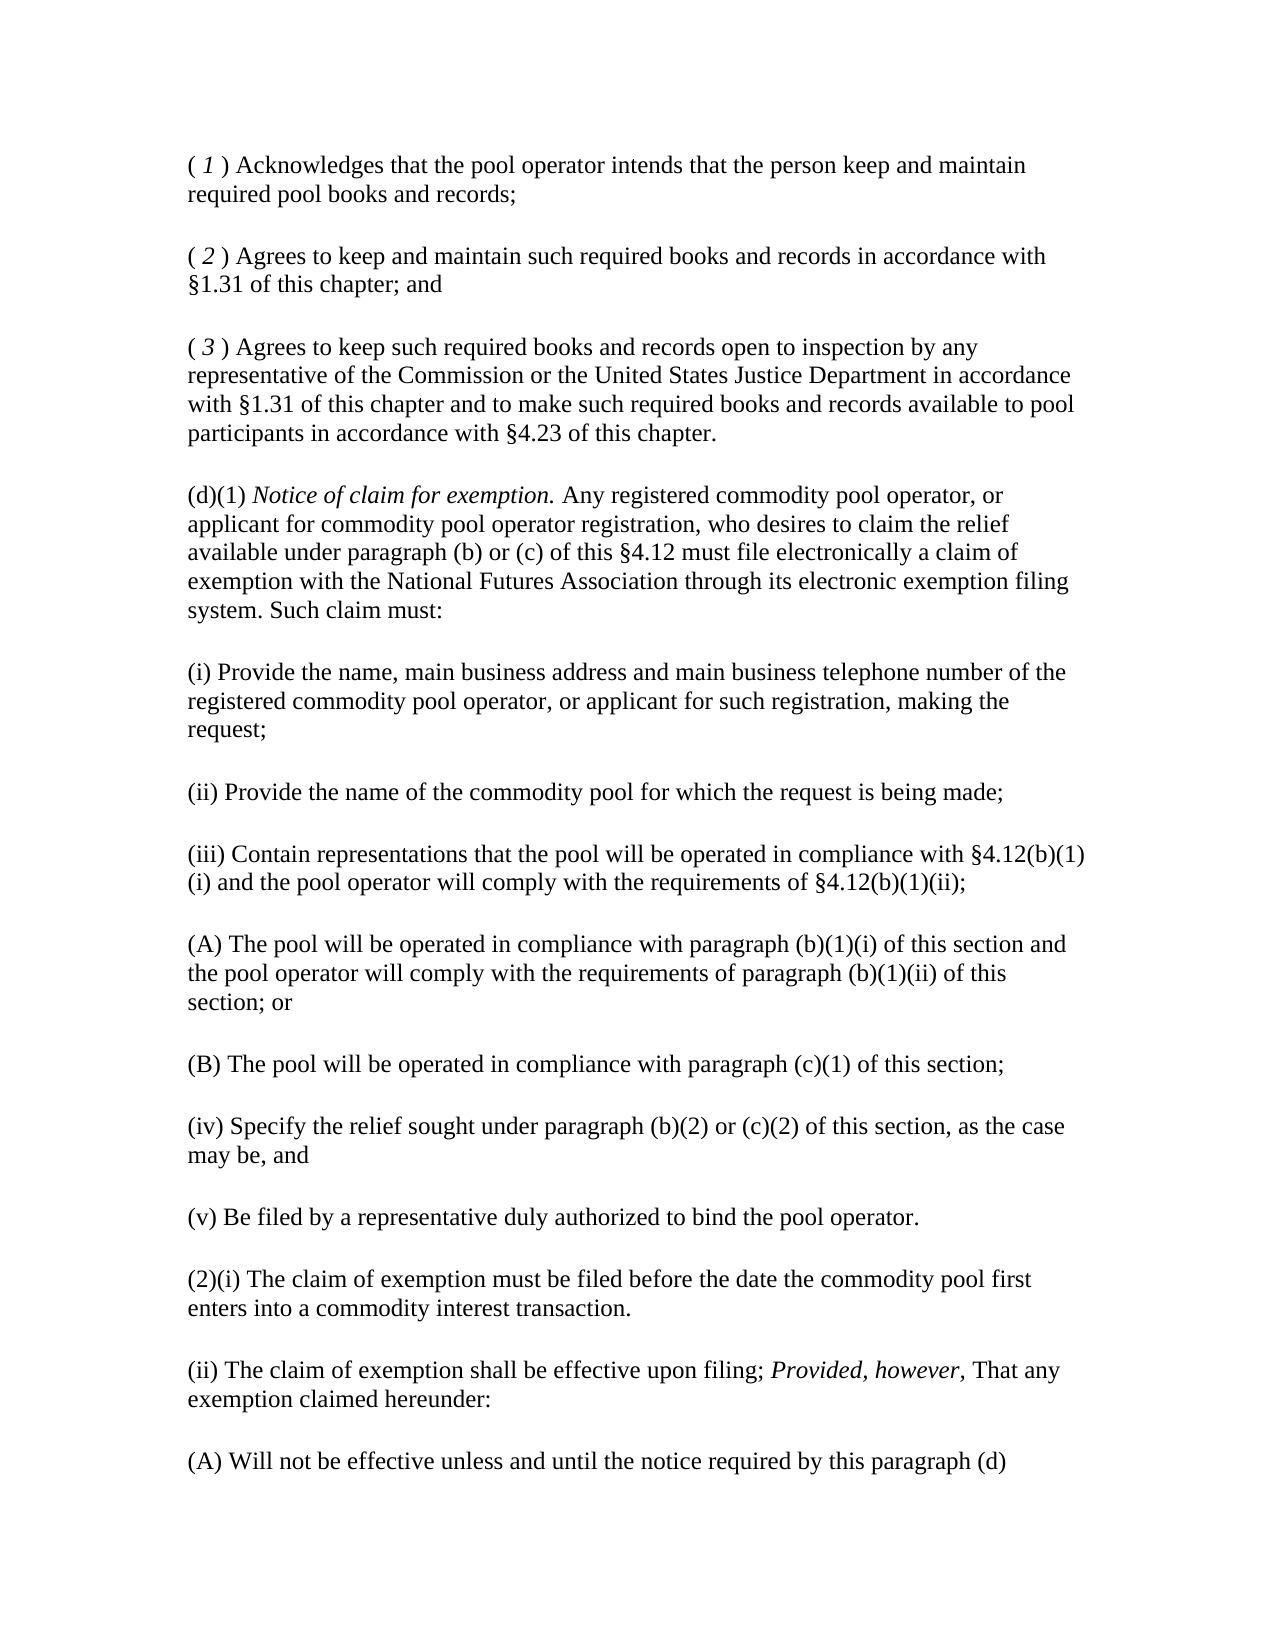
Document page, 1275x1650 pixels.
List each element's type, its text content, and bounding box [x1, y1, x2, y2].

text (iii) Contain representations that the pool will be operated in compliance with §4.12(b)(1)(i) and the pool operator will comply with the requirements of §4.12(b)(1)(ii); [187, 839, 1087, 896]
text ( 1 ) Acknowledges that the pool operator intends that the person keep and maintain required pool books and records; [187, 150, 1087, 207]
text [187, 1446, 1087, 1474]
text (iv) Specify the relief sought under paragraph (b)(2) or (c)(2) of this section, as the case may be, and [187, 1111, 1087, 1169]
text (2)(i) The claim of exemption must be filed before the date the commodity pool first enters into a commodity interest transaction. [187, 1264, 1087, 1322]
text (ii) Provide the name of the commodity pool for which the request is being made; [187, 777, 1087, 805]
text ( 3 ) Agrees to keep such required books and records open to inspection by any representative of the Commission or the United States Justice Department in accordance with §1.31 of this chapter and to make such required books and records available to pool participants in accordance with §4.23 of this chapter. [187, 332, 1087, 447]
text (A) The pool will be operated in compliance with paragraph (b)(1)(i) of this section and the pool operator will comply with the requirements of paragraph (b)(1)(ii) of this section; or [187, 929, 1087, 1016]
text ( 2 ) Agrees to keep and maintain such required books and records in accordance with §1.31 of this chapter; and [187, 241, 1087, 298]
text (d)(1) Notice of claim for exemption. Any registered commodity pool operator, or applicant for commodity pool operator registration, who desires to claim the relief available under paragraph (b) or (c) of this §4.12 must file electronically a claim of exemption with the National Futures Association through its electronic exemption filing system. Such claim must: [187, 480, 1087, 624]
text (B) The pool will be operated in compliance with paragraph (c)(1) of this section; [187, 1049, 1087, 1078]
text (v) Be filed by a representative duly authorized to bind the pool operator. [187, 1202, 1087, 1231]
text (ii) The claim of exemption shall be effective upon filing; Provided, however, That any exemption claimed hereunder: [187, 1355, 1087, 1412]
text (i) Provide the name, main business address and main business telephone number of the registered commodity pool operator, or applicant for such registration, making the request; [187, 657, 1087, 743]
